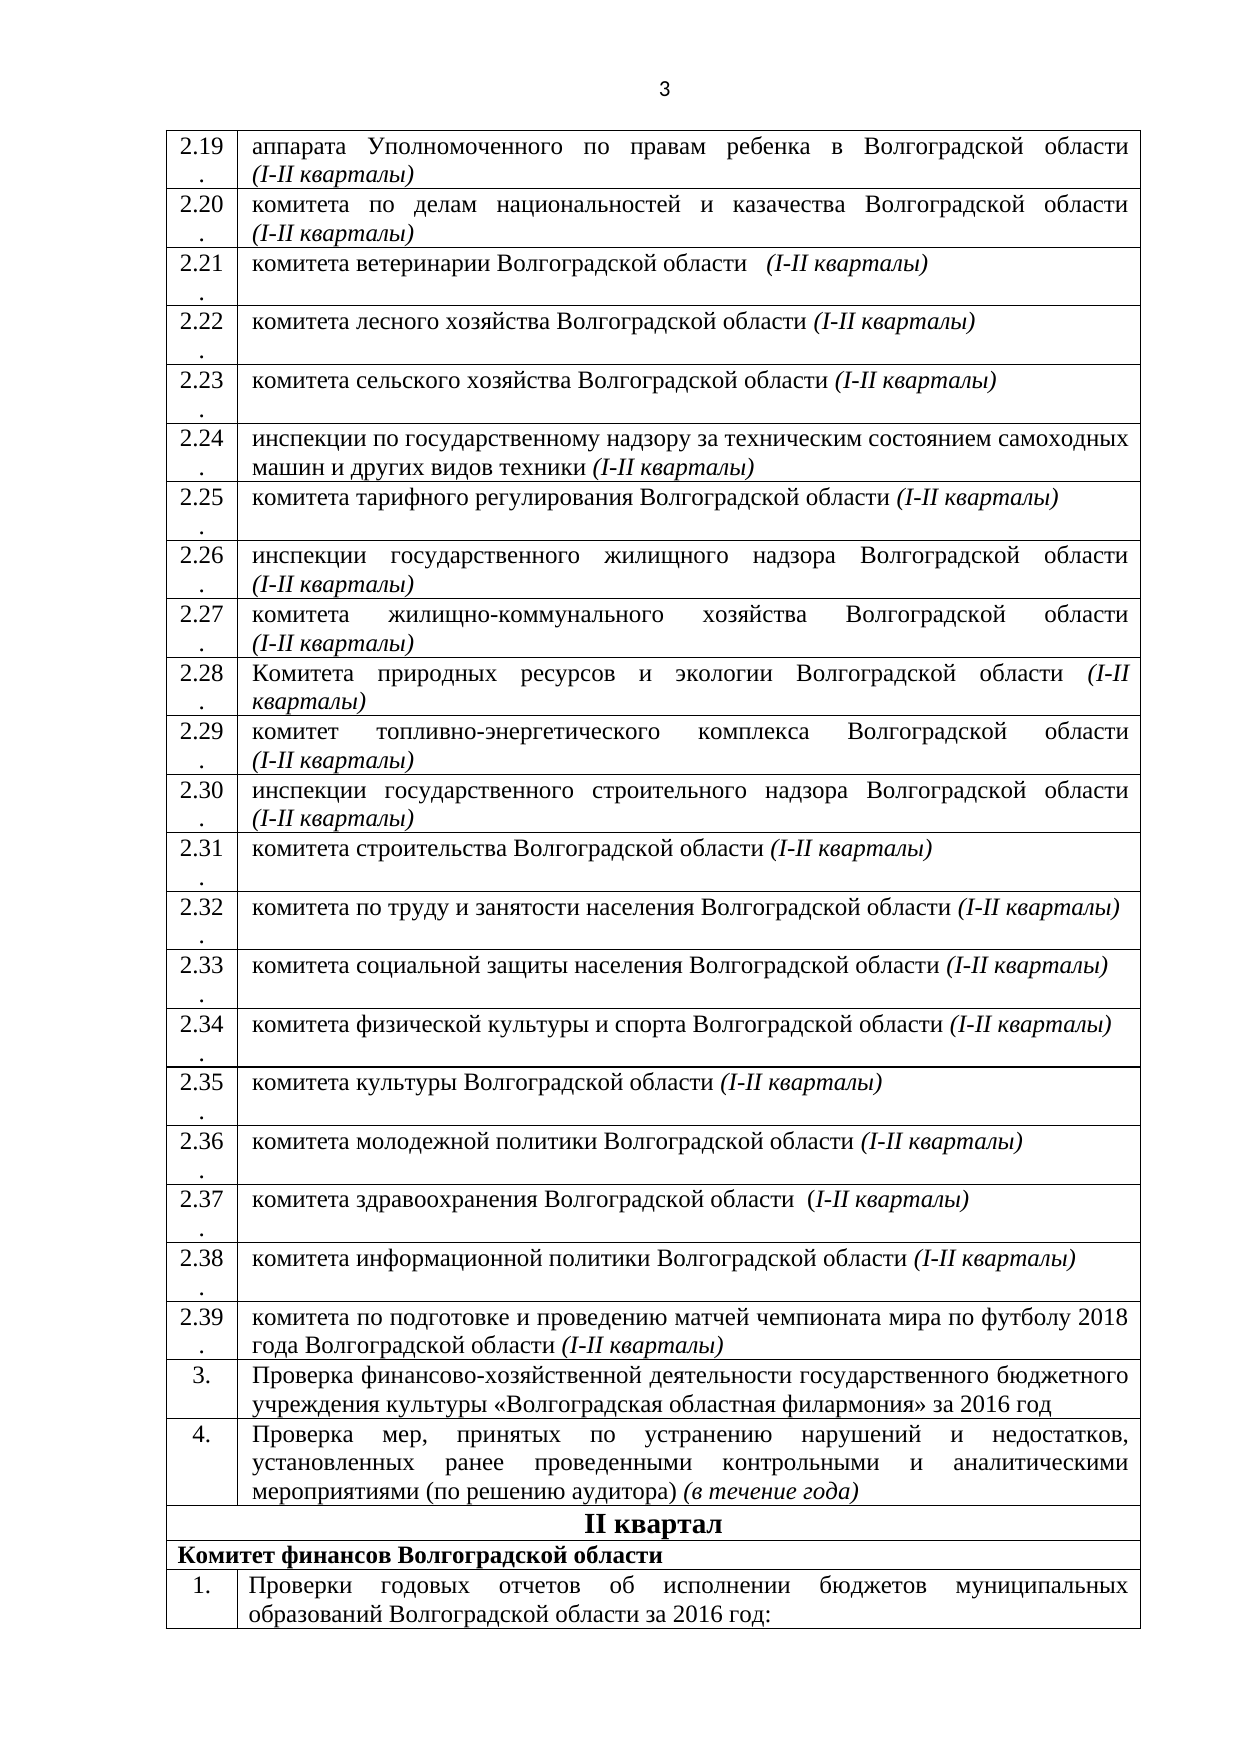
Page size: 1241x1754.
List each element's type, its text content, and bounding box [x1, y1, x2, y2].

table_cell инспекции государственного строительного надзора Волгоградской области (I-II кварталы) [238, 775, 1140, 832]
table_cell 2.36. [167, 1126, 237, 1183]
table_cell комитета жилищно-коммунального хозяйства Волгоградской области (I-II кварталы) [238, 599, 1140, 657]
table_cell 2.20. [167, 189, 237, 247]
table_cell 2.28. [167, 658, 237, 715]
table_cell комитета сельского хозяйства Волгоградской области (I-II кварталы) [238, 365, 1140, 422]
table_cell 2.30. [167, 775, 237, 832]
table_cell комитета по подготовке и проведению матчей чемпионата мира по футболу 2018 года Волгоградской области (I-II кварталы) [238, 1302, 1140, 1359]
table_cell 2.39. [167, 1302, 237, 1359]
table_cell 2.31. [167, 833, 237, 891]
table_cell 2.29. [167, 716, 237, 774]
table_cell 2.32. [167, 892, 237, 949]
table_cell Проверки годовых отчетов об исполнении бюджетов муниципальных образований Волгоградской области за 2016 год: [238, 1570, 1140, 1628]
table_cell комитета физической культуры и спорта Волгоградской области (I-II кварталы) [238, 1009, 1140, 1066]
table_cell 3. [167, 1360, 237, 1418]
table_cell комитета ветеринарии Волгоградской области (I-II кварталы) [238, 248, 1140, 305]
table_cell 4. [167, 1419, 237, 1505]
table_cell комитета социальной защиты населения Волгоградской области (I-II кварталы) [238, 950, 1140, 1008]
table_cell инспекции по государственному надзору за техническим состоянием самоходных машин и других видов техники (I-II кварталы) [238, 424, 1140, 481]
table_cell Комитета природных ресурсов и экологии Волгоградской области (I-II кварталы) [238, 658, 1140, 715]
table_cell 2.33. [167, 950, 237, 1008]
table_cell Проверка финансово-хозяйственной деятельности государственного бюджетного учреждения культуры «Волгоградская областная филармония» за 2016 год [238, 1360, 1140, 1418]
table_cell 2.25. [167, 482, 237, 539]
table_cell 2.23. [167, 365, 237, 422]
table_cell комитета молодежной политики Волгоградской области (I-II кварталы) [238, 1126, 1140, 1183]
table_cell комитета культуры Волгоградской области (I-II кварталы) [238, 1068, 1140, 1125]
table_cell 2.26. [167, 541, 237, 598]
table_cell 2.34. [167, 1009, 237, 1066]
table_cell 2.38. [167, 1243, 237, 1301]
table_cell комитета по труду и занятости населения Волгоградской области (I-II кварталы) [238, 892, 1140, 949]
table_cell Комитет финансов Волгоградской области [167, 1541, 1140, 1569]
table_cell II квартал [167, 1506, 1140, 1539]
table_cell комитета тарифного регулирования Волгоградской области (I-II кварталы) [238, 482, 1140, 539]
table_cell 2.35. [167, 1068, 237, 1125]
table_cell инспекции государственного жилищного надзора Волгоградской области (I-II кварталы) [238, 541, 1140, 598]
table_cell комитета строительства Волгоградской области (I-II кварталы) [238, 833, 1140, 891]
table_cell комитет топливно-энергетического комплекса Волгоградской области (I-II кварталы) [238, 716, 1140, 774]
table_cell комитета информационной политики Волгоградской области (I-II кварталы) [238, 1243, 1140, 1301]
table_cell 2.24. [167, 424, 237, 481]
table_cell 2.27. [167, 599, 237, 657]
table_cell 2.21. [167, 248, 237, 305]
table_cell комитета лесного хозяйства Волгоградской области (I-II кварталы) [238, 306, 1140, 364]
table_cell 2.19. [167, 131, 237, 188]
table_cell комитета по делам национальностей и казачества Волгоградской области (I-II кварталы) [238, 189, 1140, 247]
table_cell Проверка мер, принятых по устранению нарушений и недостатков, установленных ранее проведенными контрольными и аналитическими мероприятиями (по решению аудитора) (в течение года) [238, 1419, 1140, 1505]
table_cell 1. [167, 1570, 237, 1628]
table_cell 2.37. [167, 1185, 237, 1242]
table_cell комитета здравоохранения Волгоградской области (I-II кварталы) [238, 1185, 1140, 1242]
table_cell 2.22. [167, 306, 237, 364]
table_cell аппарата Уполномоченного по правам ребенка в Волгоградской области (I-II кварталы) [238, 131, 1140, 188]
